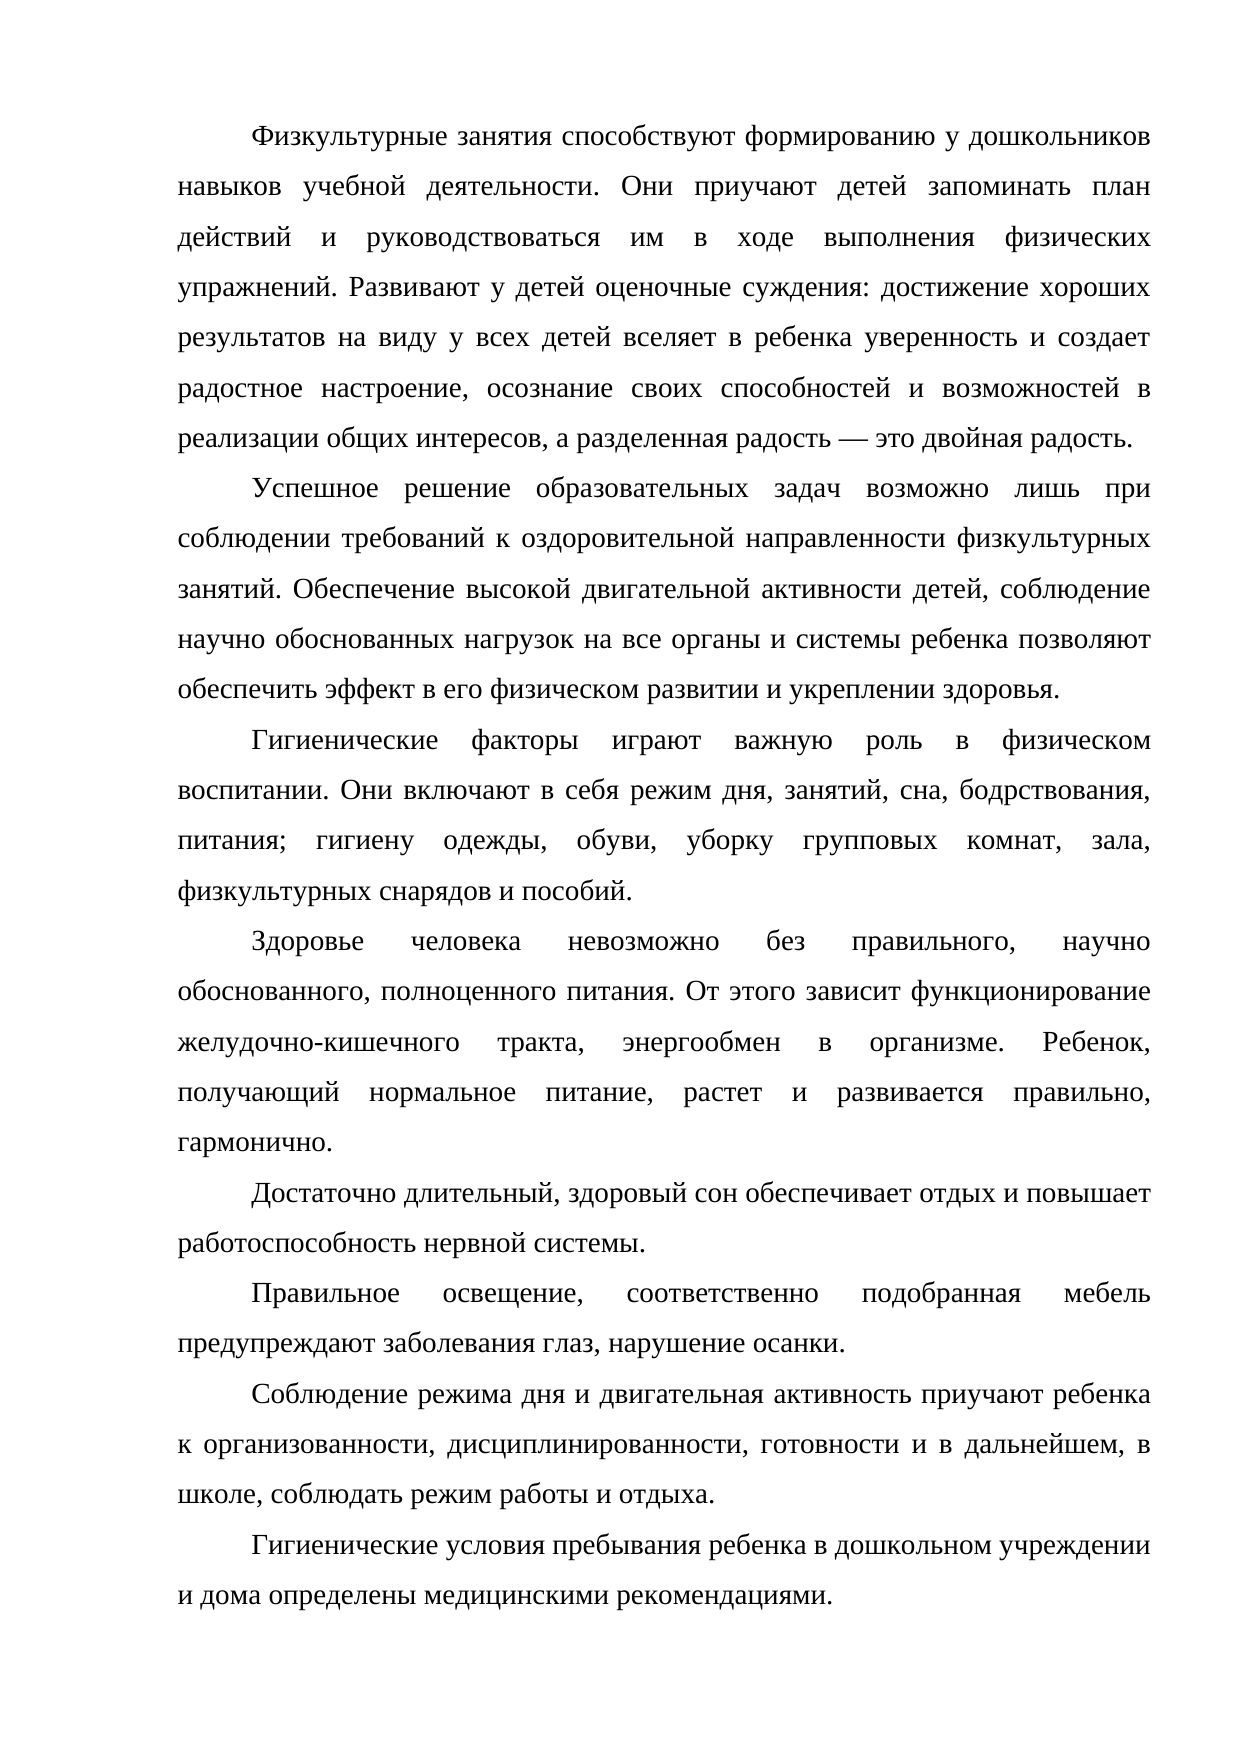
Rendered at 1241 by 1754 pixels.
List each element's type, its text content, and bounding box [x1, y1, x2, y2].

text Физкультурные занятия способствуют формированию у дошкольников навыков учебной деятельности. Они приучают детей запоминать план действий и руководствоваться им в ходе выполнения физических упражнений. Развивают у детей оценочные суждения: достижение хороших результатов на виду у всех детей вселяет в ребенка уверенность и создает радостное настроение, осознание своих способностей и возможностей в реализации общих интересов, а разделенная радость — это двойная радость. [177, 118, 1152, 453]
text Здоровье человека невозможно без правильного, научно обоснованного, полноценного питания. От этого зависит функционирование желудочно-кишечного тракта, энергообмен в организме. Ребенок, получающий нормальное питание, растет и развивается правильно, гармонично. [177, 923, 1152, 1158]
text Успешное решение образовательных задач возможно лишь при соблюдении требований к оздоровительной направленности физкультурных занятий. Обеспечение высокой двигательной активности детей, соблюдение научно обоснованных нагрузок на все органы и системы ребенка позволяют обеспечить эффект в его физическом развитии и укреплении здоровья. [177, 470, 1152, 705]
text Гигиенические условия пребывания ребенка в дошкольном учреждении и дома определены медицинскими рекомендациями. [177, 1527, 1152, 1611]
text Достаточно длительный, здоровый сон обеспечивает отдых и повышает работоспособность нервной системы. [177, 1175, 1152, 1258]
text Соблюдение режима дня и двигательная активность приучают ребенка к организованности, дисциплинированности, готовности и в дальнейшем, в школе, соблюдать режим работы и отдыха. [177, 1376, 1152, 1510]
text Гигиенические факторы играют важную роль в физическом воспитании. Они включают в себя режим дня, занятий, сна, бодрствования, питания; гигиену одежды, обуви, уборку групповых комнат, зала, физкультурных снарядов и пособий. [177, 722, 1152, 906]
text Правильное освещение, соответственно подобранная мебель предупреждают заболевания глаз, нарушение осанки. [177, 1275, 1152, 1359]
